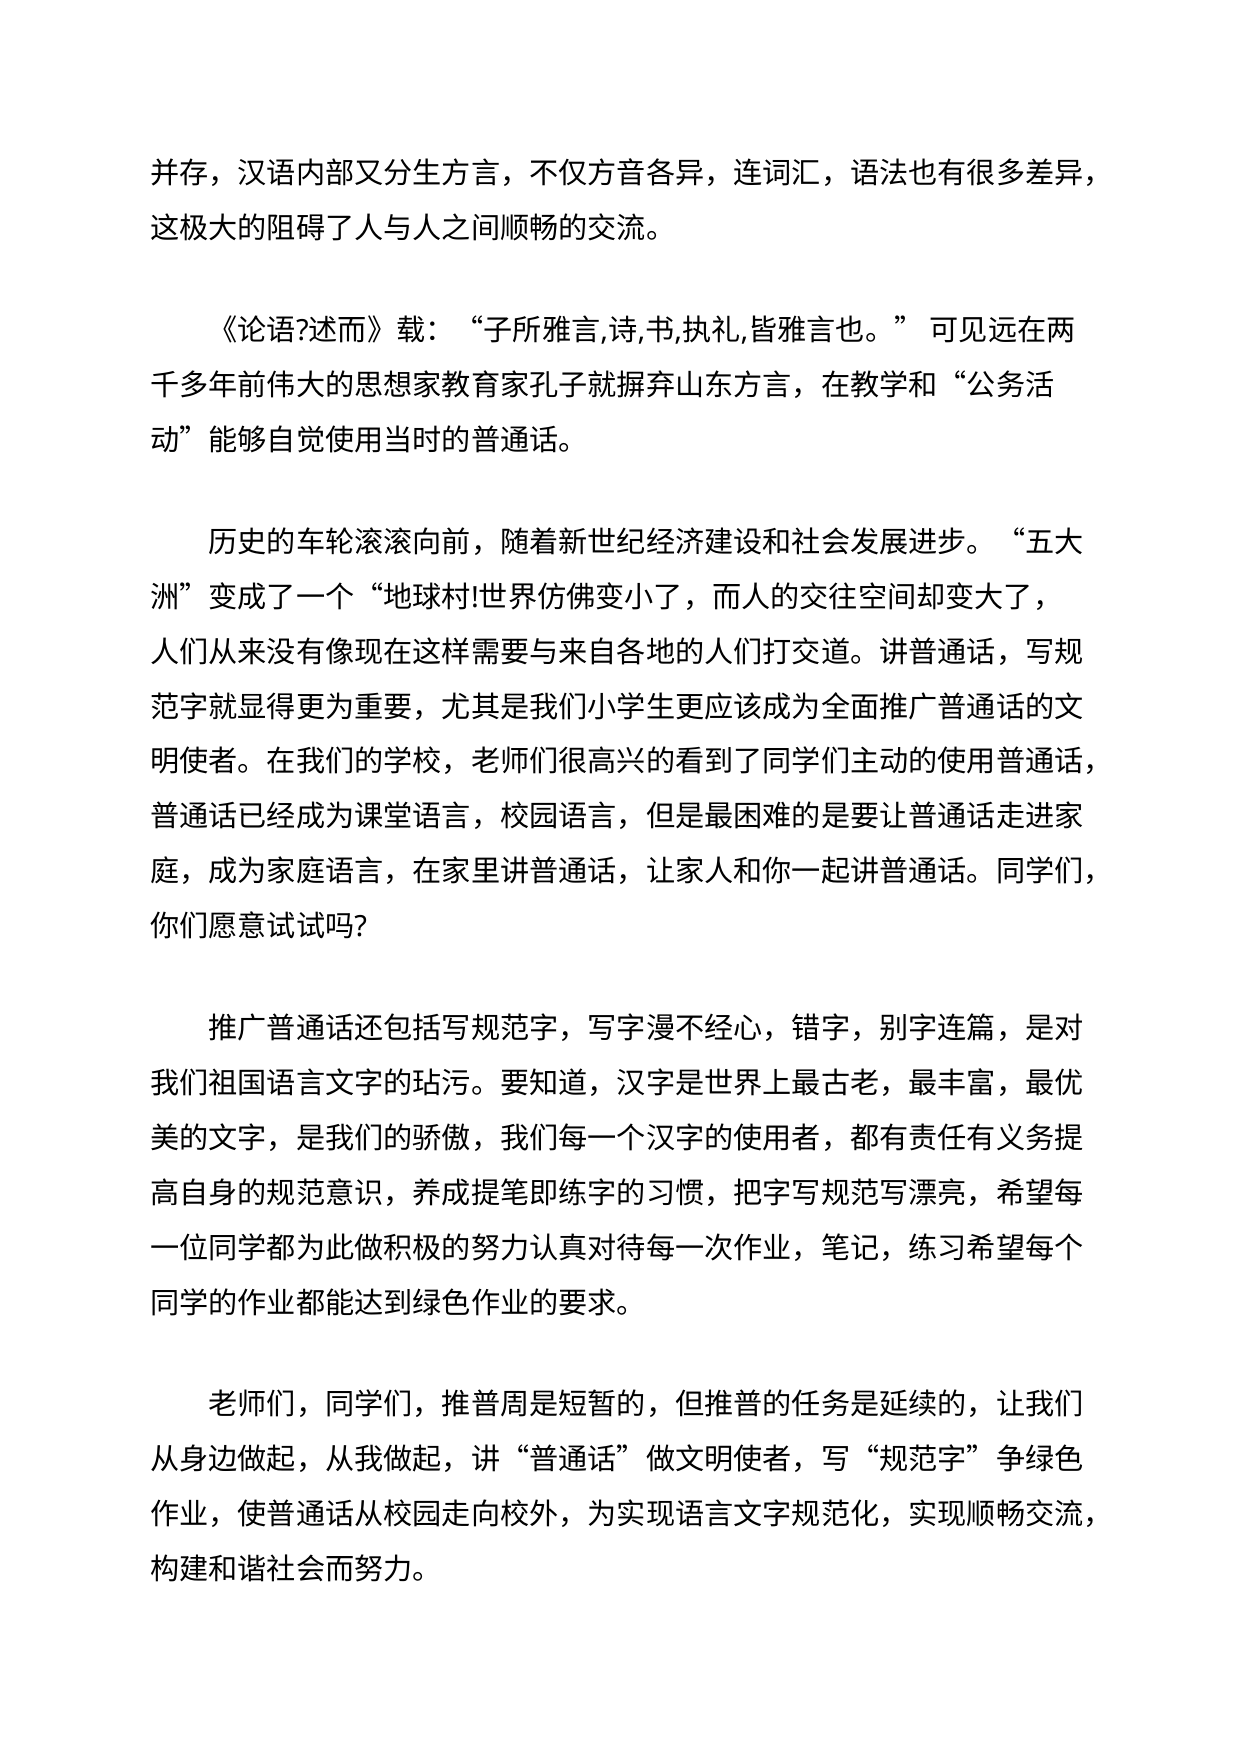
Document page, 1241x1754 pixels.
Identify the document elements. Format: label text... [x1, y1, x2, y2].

text 历史的车轮滚滚向前，随着新世纪经济建设和社会发展进步。“五大洲”变成了一个“地球村!世界仿佛变小了，而人的交往空间却变大了，人们从来没有像现在这样需要与来自各地的人们打交道。讲普通话，写规范字就显得更为重要，尤其是我们小学生更应该成为全面推广普通话的文明使者。在我们的学校，老师们很高兴的看到了同学们主动的使用普通话，普通话已经成为课堂语言，校园语言，但是最困难的是要让普通话走进家庭，成为家庭语言，在家里讲普通话，让家人和你一起讲普通话。同学们，你们愿意试试吗? [150, 518, 1090, 945]
text 《论语?述而》载：“子所雅言,诗,书,执礼,皆雅言也。” 可见远在两千多年前伟大的思想家教育家孔子就摒弃山东方言，在教学和“公务活动”能够自觉使用当时的普通话。 [150, 307, 1090, 459]
text 推广普通话还包括写规范字，写字漫不经心，错字，别字连篇，是对我们祖国语言文字的玷污。要知道，汉字是世界上最古老，最丰富，最优美的文字，是我们的骄傲，我们每一个汉字的使用者，都有责任有义务提高自身的规范意识，养成提笔即练字的习惯，把字写规范写漂亮，希望每一位同学都为此做积极的努力认真对待每一次作业，笔记，练习希望每个同学的作业都能达到绿色作业的要求。 [150, 1005, 1090, 1321]
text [150, 150, 1090, 247]
text 老师们，同学们，推普周是短暂的，但推普的任务是延续的，让我们从身边做起，从我做起，讲“普通话”做文明使者，写“规范字”争绿色作业，使普通话从校园走向校外，为实现语言文字规范化，实现顺畅交流，构建和谐社会而努力。 [150, 1381, 1090, 1588]
